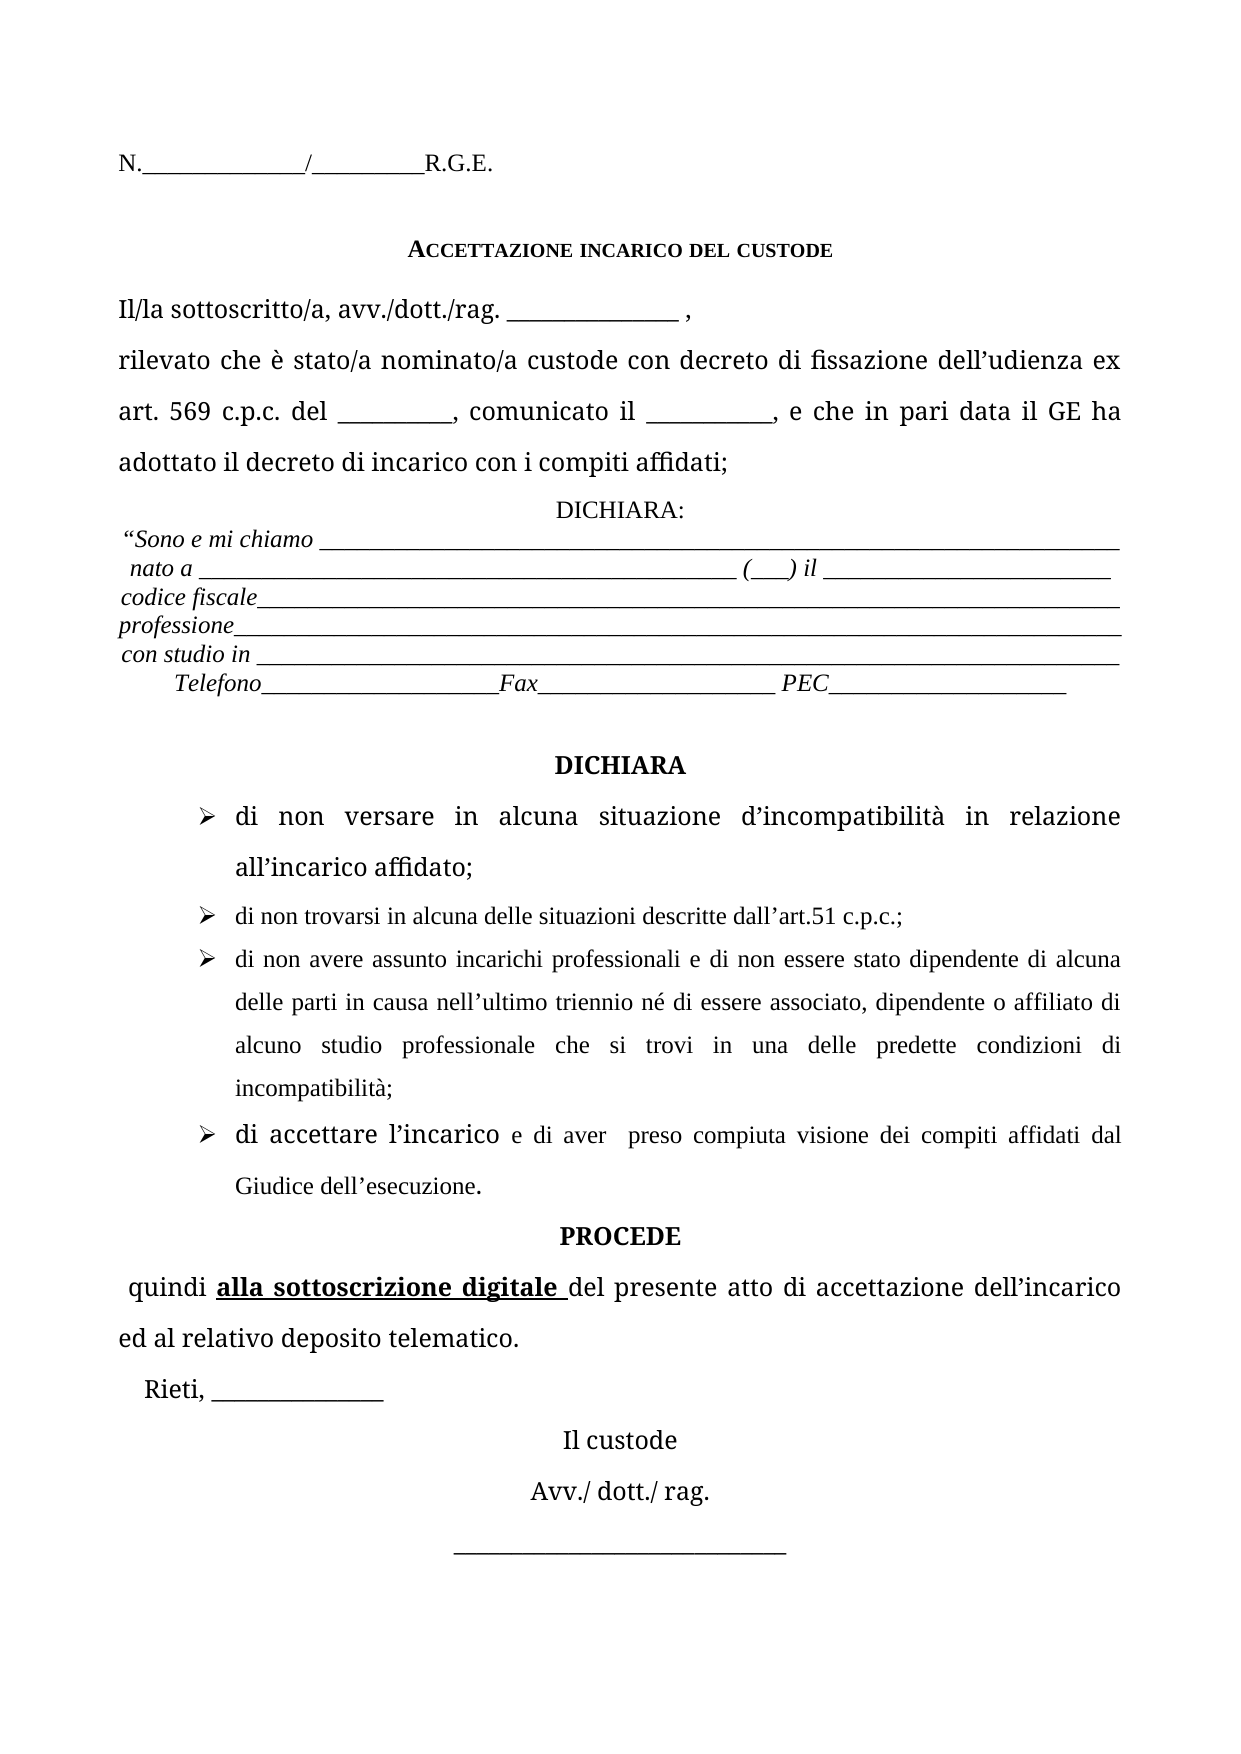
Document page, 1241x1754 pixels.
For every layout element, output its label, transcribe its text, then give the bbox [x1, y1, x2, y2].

text DICHIARA [118, 748, 1122, 782]
text Il custode [118, 1423, 1122, 1457]
list di non avere assunto incarichi professionali e di non essere stato dipendente di alcuna delle parti in causa nell’ultimo triennio né di essere associato, dipendente o affiliato di alcuno studio professionale che si trovi in una delle predette condizioni di incompatibilità; [197, 944, 1122, 1102]
text PROCEDE [118, 1219, 1122, 1253]
text Telefono___________________Fax___________________ PEC___________________ [118, 668, 1122, 697]
text _____________________________ [118, 1525, 1122, 1559]
text quindi alla sottoscrizione digitale del presente atto di accettazione dell’incarico ed al relativo deposito telematico. [118, 1270, 1122, 1355]
text Rieti, _______________ [118, 1372, 1122, 1406]
text “Sono e mi chiamo ________________________________________________________________ [118, 524, 1122, 553]
text con studio in _____________________________________________________________________ [118, 639, 1122, 668]
list di accettare l’incarico e di aver preso compiuta visione dei compiti affidati dal Giudice dell’esecuzione. [197, 1117, 1122, 1202]
text Avv./ dott./ rag. [118, 1474, 1122, 1508]
text professione_______________________________________________________________________ [118, 611, 1122, 639]
list di non versare in alcuna situazione d’incompatibilità in relazione all’incarico affidato; [197, 799, 1122, 884]
text N._____________/_________R.G.E. [118, 148, 1122, 176]
text Accettazione incarico del custode [118, 234, 1122, 263]
list di non trovarsi in alcuna delle situazioni descritte dall’art.51 c.p.c.; [197, 901, 1122, 930]
text codice fiscale_____________________________________________________________________ [118, 582, 1122, 611]
text Il/la sottoscritto/a, avv./dott./rag. _______________ , [118, 291, 1122, 325]
text DICHIARA: [118, 496, 1122, 524]
text nato a ___________________________________________ (___) il _______________________ [118, 553, 1122, 582]
text rilevato che è stato/a nominato/a custode con decreto di fissazione dell’udienza ex art. 569 c.p.c. del __________, comunicato il ___________, e che in pari data il GE ha adottato il decreto di incarico con i compiti affidati; [118, 342, 1122, 478]
